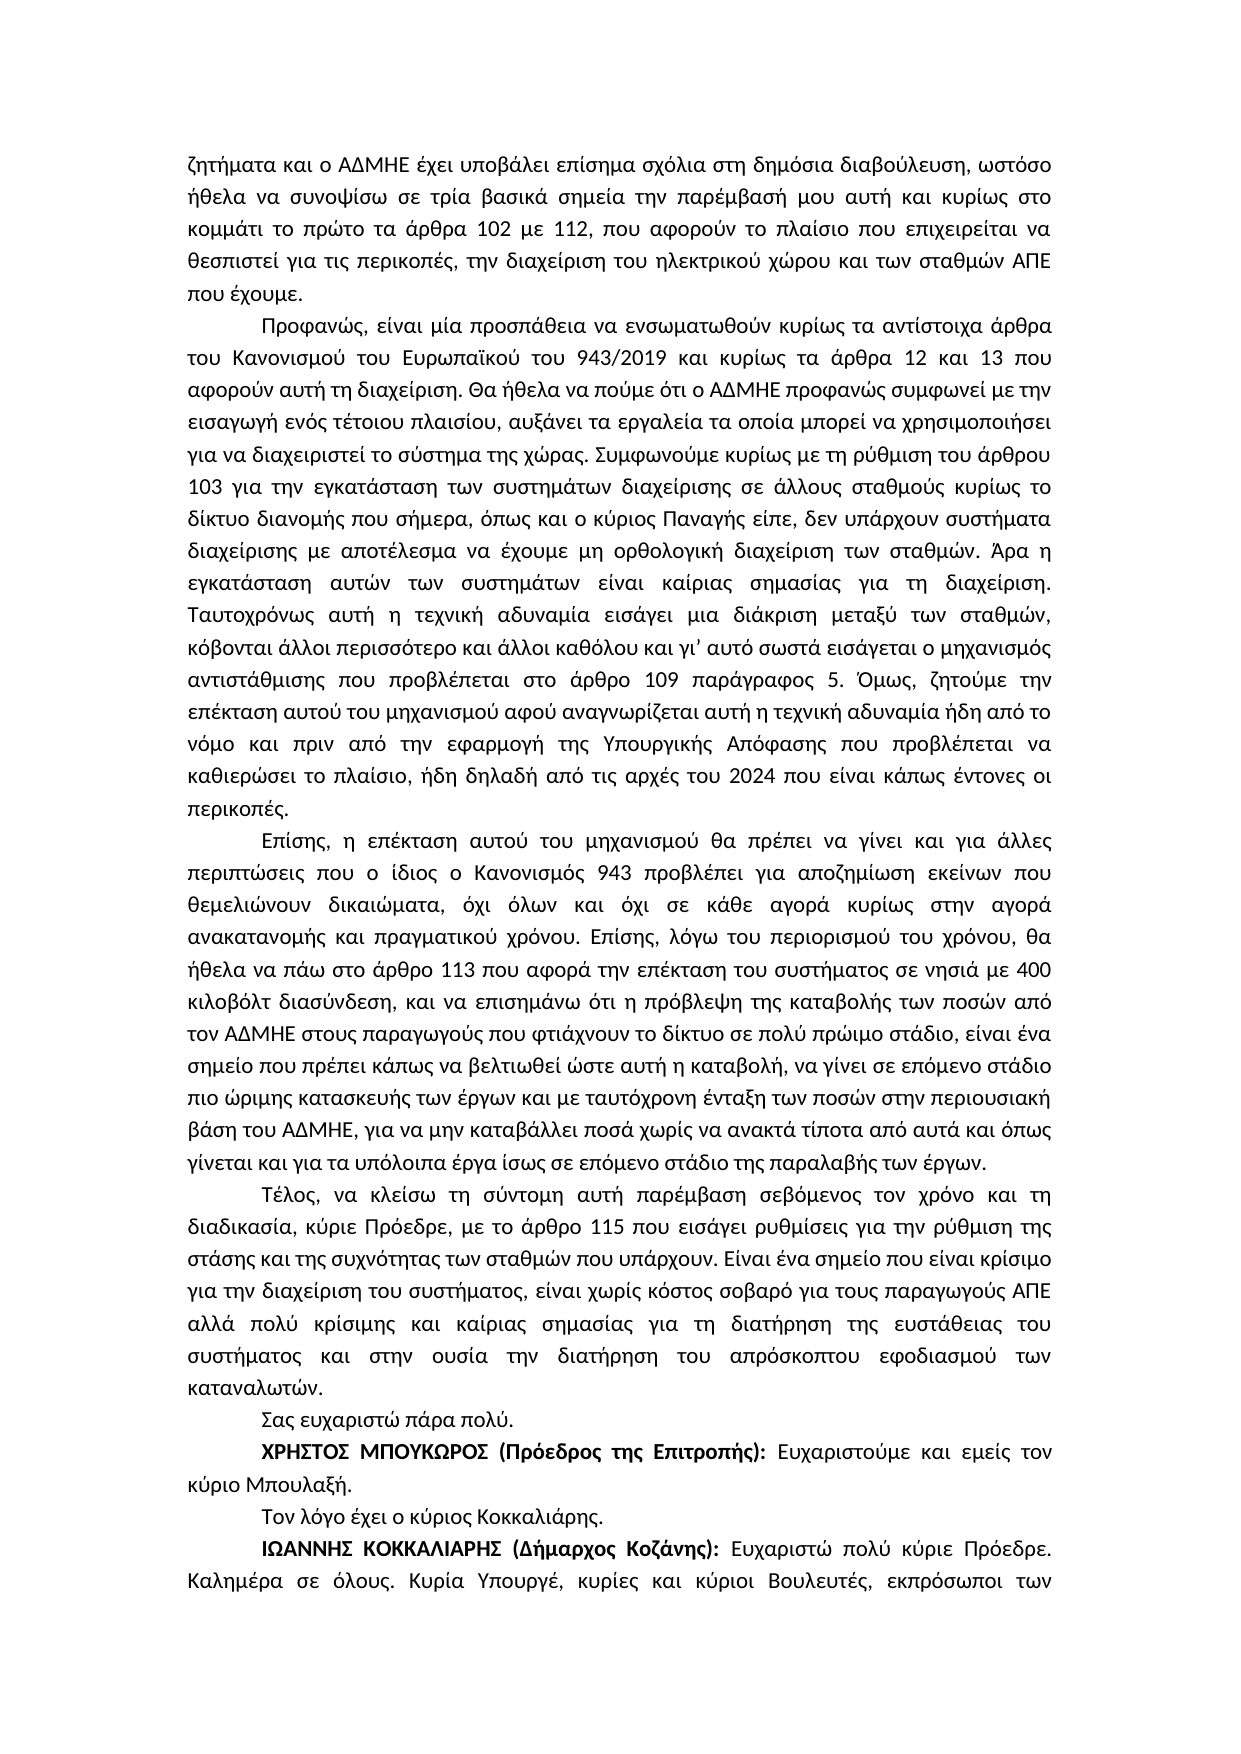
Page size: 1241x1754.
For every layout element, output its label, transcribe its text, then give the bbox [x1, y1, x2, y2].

text Επίσης, η επέκταση αυτού του μηχανισμού θα πρέπει να γίνει και για άλλες περιπτώσεις που ο ίδιος ο Κανονισμός 943 προβλέπει για αποζημίωση εκείνων που θεμελιώνουν δικαιώματα, όχι όλων και όχι σε κάθε αγορά κυρίως στην αγορά ανακατανομής και πραγματικού χρόνου. Επίσης, λόγω του περιορισμού του χρόνου, θα ήθελα να πάω στο άρθρο 113 που αφορά την επέκταση του συστήματος σε νησιά με 400 κιλοβόλτ διασύνδεση, και να επισημάνω ότι η πρόβλεψη της καταβολής των ποσών από τον ΑΔΜΗΕ στους παραγωγούς που φτιάχνουν το δίκτυο σε πολύ πρώιμο στάδιο, είναι ένα σημείο που πρέπει κάπως να βελτιωθεί ώστε αυτή η καταβολή, να γίνει σε επόμενο στάδιο πιο ώριμης κατασκευής των έργων και με ταυτόχρονη ένταξη των ποσών στην περιουσιακή βάση του ΑΔΜΗΕ, για να μην καταβάλλει ποσά χωρίς να ανακτά τίποτα από αυτά και όπως γίνεται και για τα υπόλοιπα έργα ίσως σε επόμενο στάδιο της παραλαβής των έργων. [187, 826, 1053, 1176]
text Τέλος, να κλείσω τη σύντομη αυτή παρέμβαση σεβόμενος τον χρόνο και τη διαδικασία, κύριε Πρόεδρε, με το άρθρο 115 που εισάγει ρυθμίσεις για την ρύθμιση της στάσης και της συχνότητας των σταθμών που υπάρχουν. Είναι ένα σημείο που είναι κρίσιμο για την διαχείριση του συστήματος, είναι χωρίς κόστος σοβαρό για τους παραγωγούς ΑΠΕ αλλά πολύ κρίσιμης και καίριας σημασίας για τη διατήρηση της ευστάθειας του συστήματος και στην ουσία την διατήρηση του απρόσκοπτου εφοδιασμού των καταναλωτών. [187, 1180, 1053, 1401]
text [187, 1534, 1053, 1594]
text ΧΡΗΣΤΟΣ ΜΠΟΥΚΩΡΟΣ (Πρόεδρος της Επιτροπής): Ευχαριστούμε και εμείς τον κύριο Μπουλαξή. [187, 1437, 1053, 1498]
text Προφανώς, είναι μία προσπάθεια να ενσωματωθούν κυρίως τα αντίστοιχα άρθρα του Κανονισμού του Ευρωπαϊκού του 943/2019 και κυρίως τα άρθρα 12 και 13 που αφορούν αυτή τη διαχείριση. Θα ήθελα να πούμε ότι ο ΑΔΜΗΕ προφανώς συμφωνεί με την εισαγωγή ενός τέτοιου πλαισίου, αυξάνει τα εργαλεία τα οποία μπορεί να χρησιμοποιήσει για να διαχειριστεί το σύστημα της χώρας. Συμφωνούμε κυρίως με τη ρύθμιση του άρθρου 103 για την εγκατάσταση των συστημάτων διαχείρισης σε άλλους σταθμούς κυρίως το δίκτυο διανομής που σήμερα, όπως και ο κύριος Παναγής είπε, δεν υπάρχουν συστήματα διαχείρισης με αποτέλεσμα να έχουμε μη ορθολογική διαχείριση των σταθμών. Άρα η εγκατάσταση αυτών των συστημάτων είναι καίριας σημασίας για τη διαχείριση. Ταυτοχρόνως αυτή η τεχνική αδυναμία εισάγει μια διάκριση μεταξύ των σταθμών, κόβονται άλλοι περισσότερο και άλλοι καθόλου και γι’ αυτό σωστά εισάγεται ο μηχανισμός αντιστάθμισης που προβλέπεται στο άρθρο 109 παράγραφος 5. Όμως, ζητούμε την επέκταση αυτού του μηχανισμού αφού αναγνωρίζεται αυτή η τεχνική αδυναμία ήδη από το νόμο και πριν από την εφαρμογή της Υπουργικής Απόφασης που προβλέπεται να καθιερώσει το πλαίσιο, ήδη δηλαδή από τις αρχές του 2024 που είναι κάπως έντονες οι περικοπές. [187, 311, 1053, 822]
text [187, 150, 1053, 307]
text Τον λόγο έχει ο κύριος Κοκκαλιάρης. [187, 1502, 1053, 1530]
text Σας ευχαριστώ πάρα πολύ. [187, 1405, 1053, 1433]
